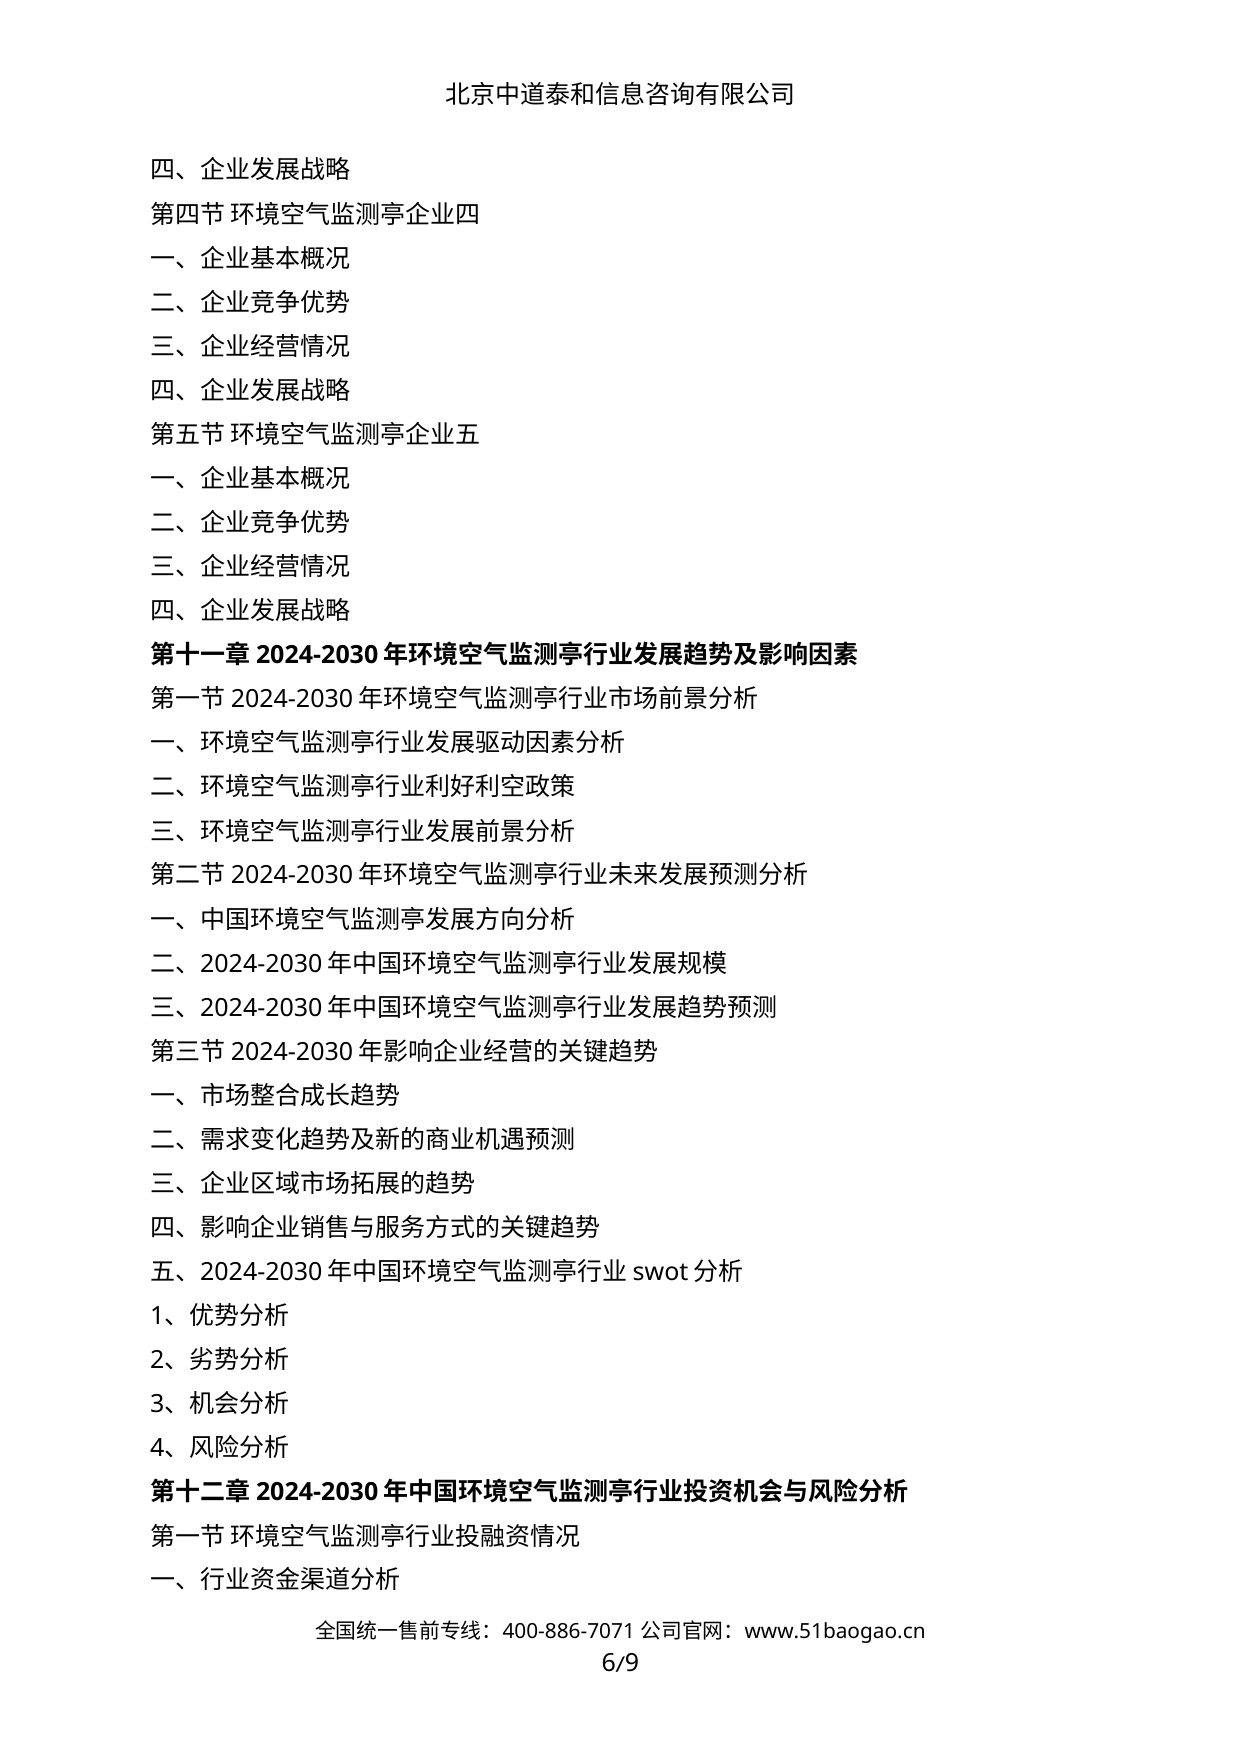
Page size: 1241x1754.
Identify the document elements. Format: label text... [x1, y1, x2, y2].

text 第一节 2024-2030年环境空气监测亭行业市场前景分析 [150, 679, 1090, 715]
text 第三节 2024-2030年影响企业经营的关键趋势 [150, 1031, 1090, 1067]
text 3、机会分析 [150, 1384, 1090, 1420]
text 五、2024-2030年中国环境空气监测亭行业swot分析 [150, 1252, 1090, 1288]
text 一、环境空气监测亭行业发展驱动因素分析 [150, 723, 1090, 759]
text 第四节 环境空气监测亭企业四 [150, 194, 1090, 230]
text 二、2024-2030年中国环境空气监测亭行业发展规模 [150, 943, 1090, 979]
text 四、企业发展战略 [150, 370, 1090, 407]
text 一、中国环境空气监测亭发展方向分析 [150, 899, 1090, 935]
text 三、企业经营情况 [150, 547, 1090, 583]
text 一、行业资金渠道分析 [150, 1560, 1090, 1596]
text 三、企业区域市场拓展的趋势 [150, 1163, 1090, 1200]
text 1、优势分析 [150, 1296, 1090, 1332]
text 一、企业基本概况 [150, 458, 1090, 495]
text 四、企业发展战略 [150, 150, 1090, 186]
text 二、需求变化趋势及新的商业机遇预测 [150, 1119, 1090, 1156]
text 三、企业经营情况 [150, 326, 1090, 362]
text 第十二章 2024-2030年中国环境空气监测亭行业投资机会与风险分析 [150, 1472, 1090, 1508]
text 第十一章 2024-2030年环境空气监测亭行业发展趋势及影响因素 [150, 635, 1090, 671]
text 4、风险分析 [150, 1428, 1090, 1464]
text 一、企业基本概况 [150, 238, 1090, 274]
text 第二节 2024-2030年环境空气监测亭行业未来发展预测分析 [150, 855, 1090, 891]
text 四、影响企业销售与服务方式的关键趋势 [150, 1207, 1090, 1244]
text 第五节 环境空气监测亭企业五 [150, 414, 1090, 451]
text 2、劣势分析 [150, 1340, 1090, 1376]
text 三、2024-2030年中国环境空气监测亭行业发展趋势预测 [150, 987, 1090, 1023]
text 三、环境空气监测亭行业发展前景分析 [150, 811, 1090, 847]
text 第一节 环境空气监测亭行业投融资情况 [150, 1516, 1090, 1552]
text 二、企业竞争优势 [150, 502, 1090, 539]
text 二、环境空气监测亭行业利好利空政策 [150, 767, 1090, 803]
text 四、企业发展战略 [150, 591, 1090, 627]
text 一、市场整合成长趋势 [150, 1075, 1090, 1112]
text 二、企业竞争优势 [150, 282, 1090, 318]
